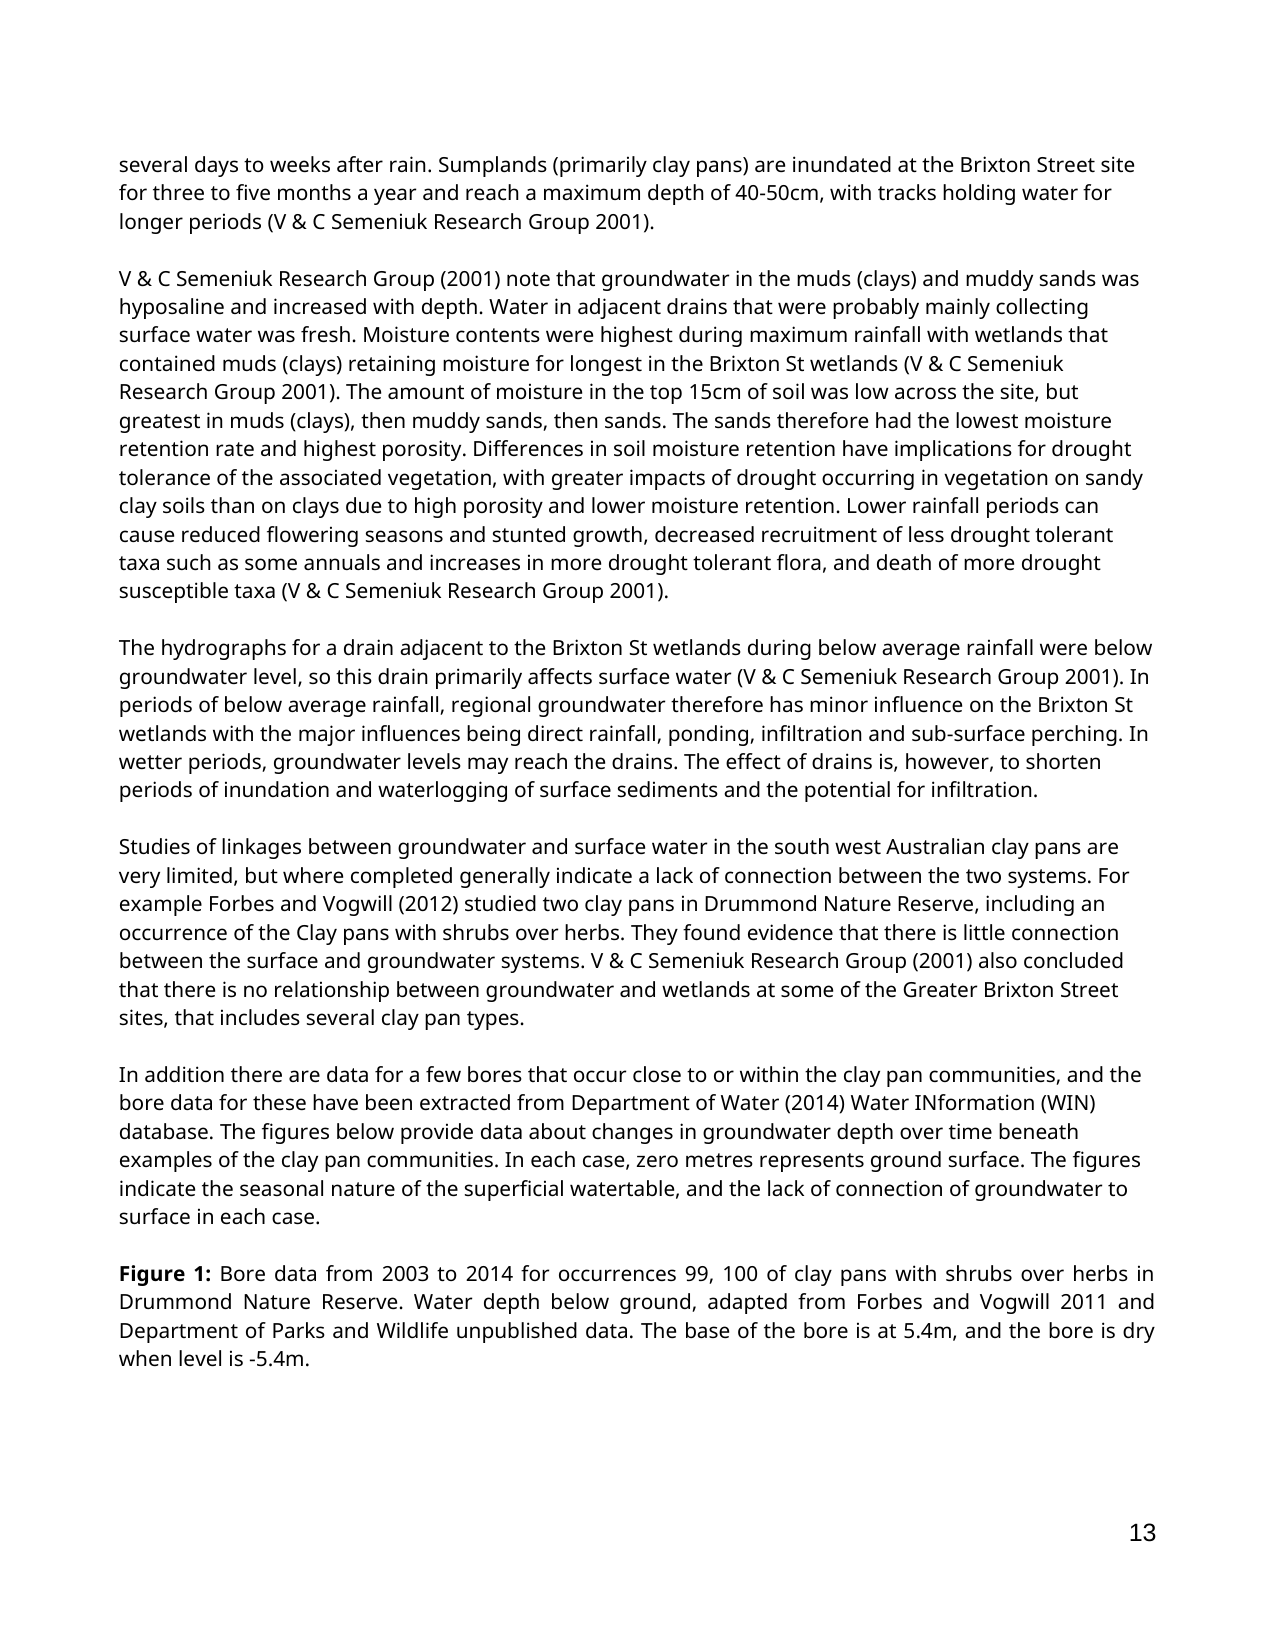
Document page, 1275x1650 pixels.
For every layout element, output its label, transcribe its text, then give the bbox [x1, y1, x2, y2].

text V & C Semeniuk Research Group (2001) note that groundwater in the muds (clays) and muddy sands was hyposaline and increased with depth. Water in adjacent drains that were probably mainly collecting surface water was fresh. Moisture contents were highest during maximum rainfall with wetlands that contained muds (clays) retaining moisture for longest in the Brixton St wetlands (V & C Semeniuk Research Group 2001). The amount of moisture in the top 15cm of soil was low across the site, but greatest in muds (clays), then muddy sands, then sands. The sands therefore had the lowest moisture retention rate and highest porosity. Differences in soil moisture retention have implications for drought tolerance of the associated vegetation, with greater impacts of drought occurring in vegetation on sandy clay soils than on clays due to high porosity and lower moisture retention. Lower rainfall periods can cause reduced flowering seasons and stunted growth, decreased recruitment of less drought tolerant taxa such as some annuals and increases in more drought tolerant flora, and death of more drought susceptible taxa (V & C Semeniuk Research Group 2001). [119, 264, 1156, 605]
text Studies of linkages between groundwater and surface water in the south west Australian clay pans are very limited, but where completed generally indicate a lack of connection between the two systems. For example Forbes and Vogwill (2012) studied two clay pans in Drummond Nature Reserve, including an occurrence of the Clay pans with shrubs over herbs. They found evidence that there is little connection between the surface and groundwater systems. V & C Semeniuk Research Group (2001) also concluded that there is no relationship between groundwater and wetlands at some of the Greater Brixton Street sites, that includes several clay pan types. [119, 832, 1156, 1032]
text The hydrographs for a drain adjacent to the Brixton St wetlands during below average rainfall were below groundwater level, so this drain primarily affects surface water (V & C Semeniuk Research Group 2001). In periods of below average rainfall, regional groundwater therefore has minor influence on the Brixton St wetlands with the major influences being direct rainfall, ponding, infiltration and sub-surface perching. In wetter periods, groundwater levels may reach the drains. The effect of drains is, however, to shorten periods of inundation and waterlogging of surface sediments and the potential for infiltration. [119, 633, 1156, 804]
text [119, 150, 1156, 235]
text Figure 1: Bore data from 2003 to 2014 for occurrences 99, 100 of clay pans with shrubs over herbs in Drummond Nature Reserve. Water depth below ground, adapted from Forbes and Vogwill 2011 and Department of Parks and Wildlife unpublished data. The base of the bore is at 5.4m, and the bore is dry when level is -5.4m. [119, 1259, 1156, 1373]
text In addition there are data for a few bores that occur close to or within the clay pan communities, and the bore data for these have been extracted from Department of Water (2014) Water INformation (WIN) database. The figures below provide data about changes in groundwater depth over time beneath examples of the clay pan communities. In each case, zero metres represents ground surface. The figures indicate the seasonal nature of the superficial watertable, and the lack of connection of groundwater to surface in each case. [119, 1060, 1156, 1231]
